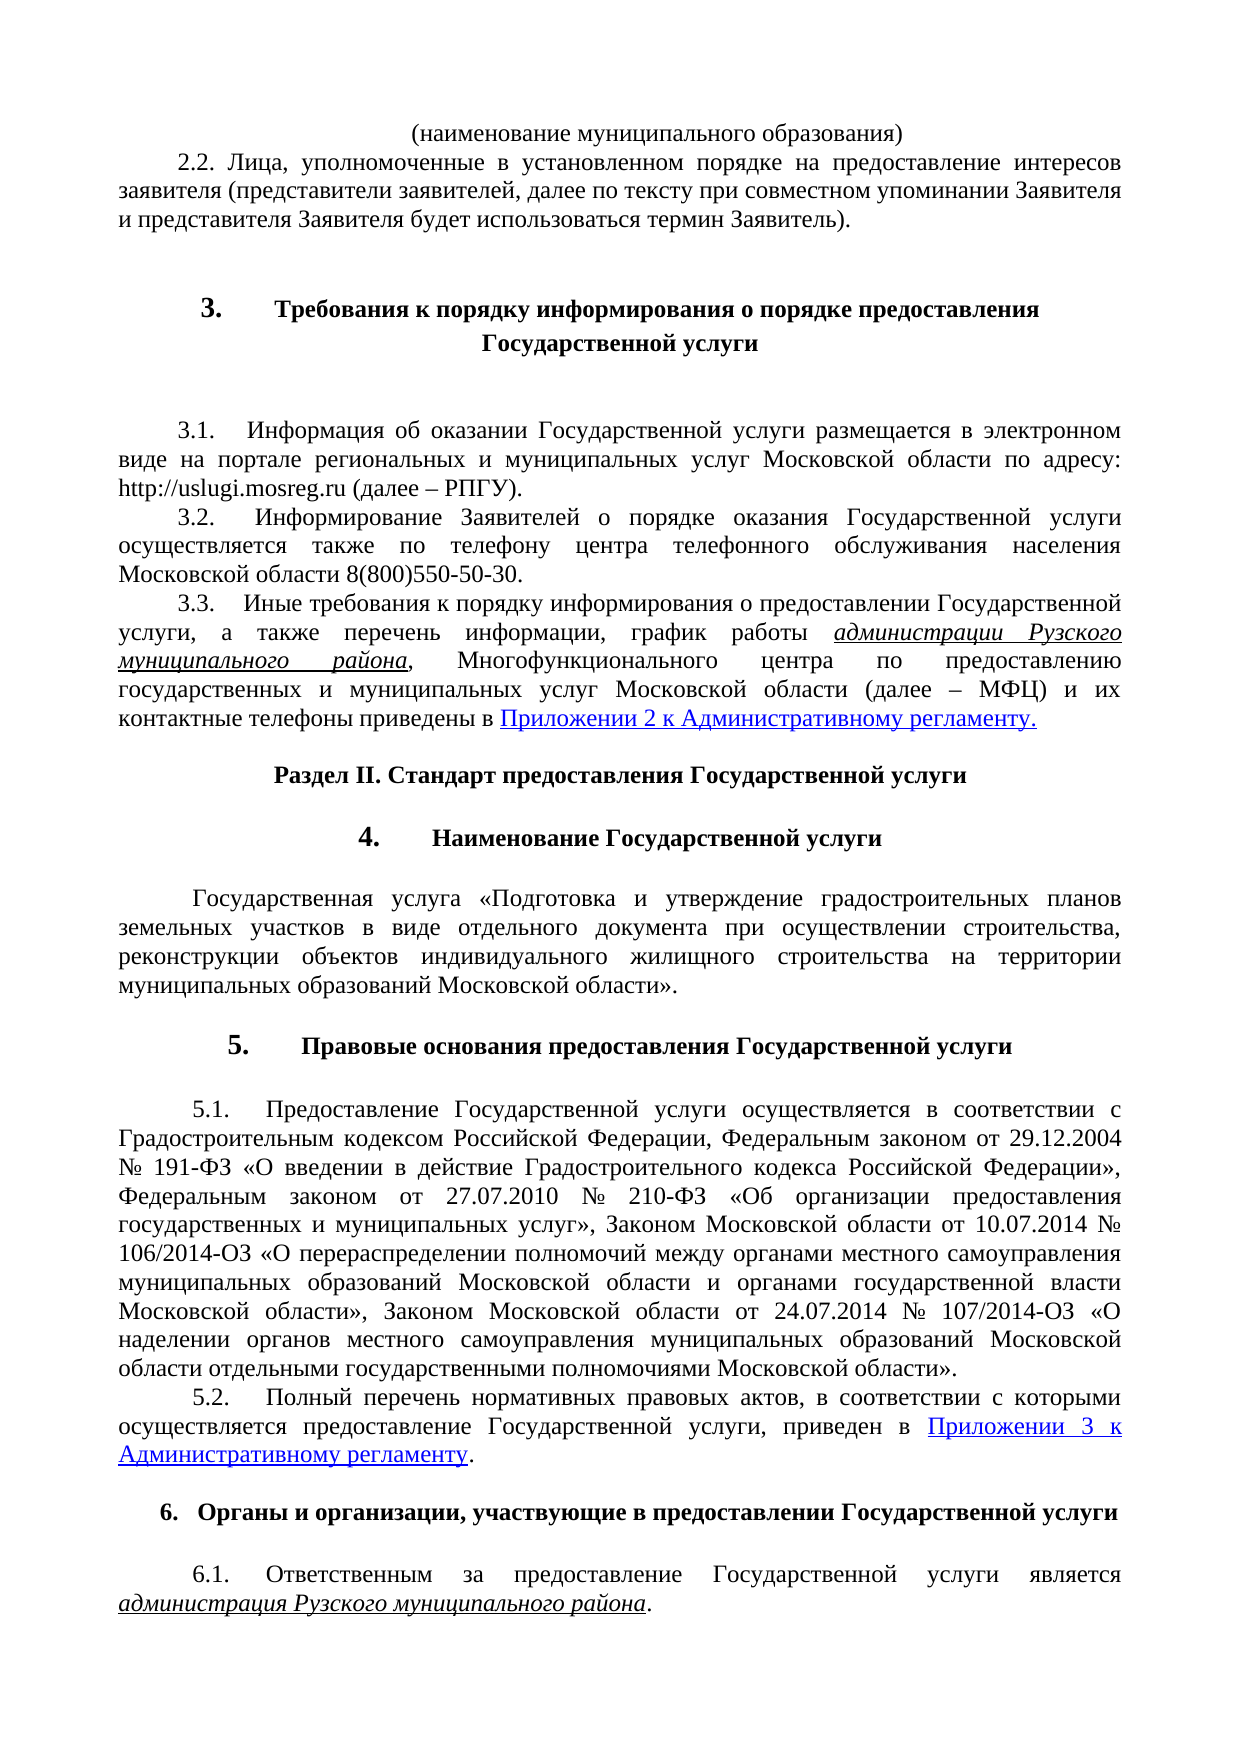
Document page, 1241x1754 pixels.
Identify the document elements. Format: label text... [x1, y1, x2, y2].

list Органы и организации, участвующие в предоставлении Государственной услуги [156, 1497, 1122, 1526]
text Раздел II. Стандарт предоставления Государственной услуги [118, 760, 1122, 789]
list Информация об оказании Государственной услуги размещается в электронном виде на портале региональных и муниципальных услуг Московской области по адресу: http://uslugi.mosreg.ru (далее – РПГУ). [118, 415, 1122, 502]
list Иные требования к порядку информирования о предоставлении Государственной услуги, а также перечень информации, график работы администрации Рузского муниципального района, Многофункционального центра по предоставлению государственных и муниципальных услуг Московской области (далее – МФЦ) и их контактные телефоны приведены в Приложении 2 к Административному регламенту. [118, 588, 1122, 732]
list Информирование Заявителей о порядке оказания Государственной услуги осуществляется также по телефону центра телефонного обслуживания населения Московской области 8(800)550-50-30. [118, 502, 1122, 588]
text Государственная услуга «Подготовка и утверждение градостроительных планов земельных участков в виде отдельного документа при осуществлении строительства, реконструкции объектов индивидуального жилищного строительства на территории муниципальных образований Московской области». [118, 883, 1122, 998]
list Правовые основания предоставления Государственной услуги [118, 1027, 1122, 1061]
list Наименование Государственной услуги [118, 819, 1122, 853]
list Требования к порядку информирования о порядке предоставления Государственной услуги [118, 291, 1122, 357]
list Предоставление Государственной услуги осуществляется в соответствии с Градостроительным кодексом Российской Федерации, Федеральным законом от 29.12.2004 № 191-ФЗ «О введении в действие Градостроительного кодекса Российской Федерации», Федеральным законом от 27.07.2010 № 210-ФЗ «Об организации предоставления государственных и муниципальных услуг», Законом Московской области от 10.07.2014 № 106/2014-ОЗ «О перераспределении полномочий между органами местного самоуправления муниципальных образований Московской области и органами государственной власти Московской области», Законом Московской области от 24.07.2014 № 107/2014-ОЗ «О наделении органов местного самоуправления муниципальных образований Московской области отдельными государственными полномочиями Московской области». [118, 1094, 1122, 1382]
list 2.2. Лица, уполномоченные в установленном порядке на предоставление интересов заявителя (представители заявителей, далее по тексту при совместном упоминании Заявителя и представителя Заявителя будет использоваться термин Заявитель). [118, 147, 1122, 233]
text (наименование муниципального образования) [118, 118, 1122, 147]
list Полный перечень нормативных правовых актов, в соответствии с которыми осуществляется предоставление Государственной услуги, приведен в Приложении 3 к Административному регламенту. [118, 1382, 1122, 1468]
list Ответственным за предоставление Государственной услуги является администрация Рузского муниципального района. [118, 1559, 1122, 1616]
